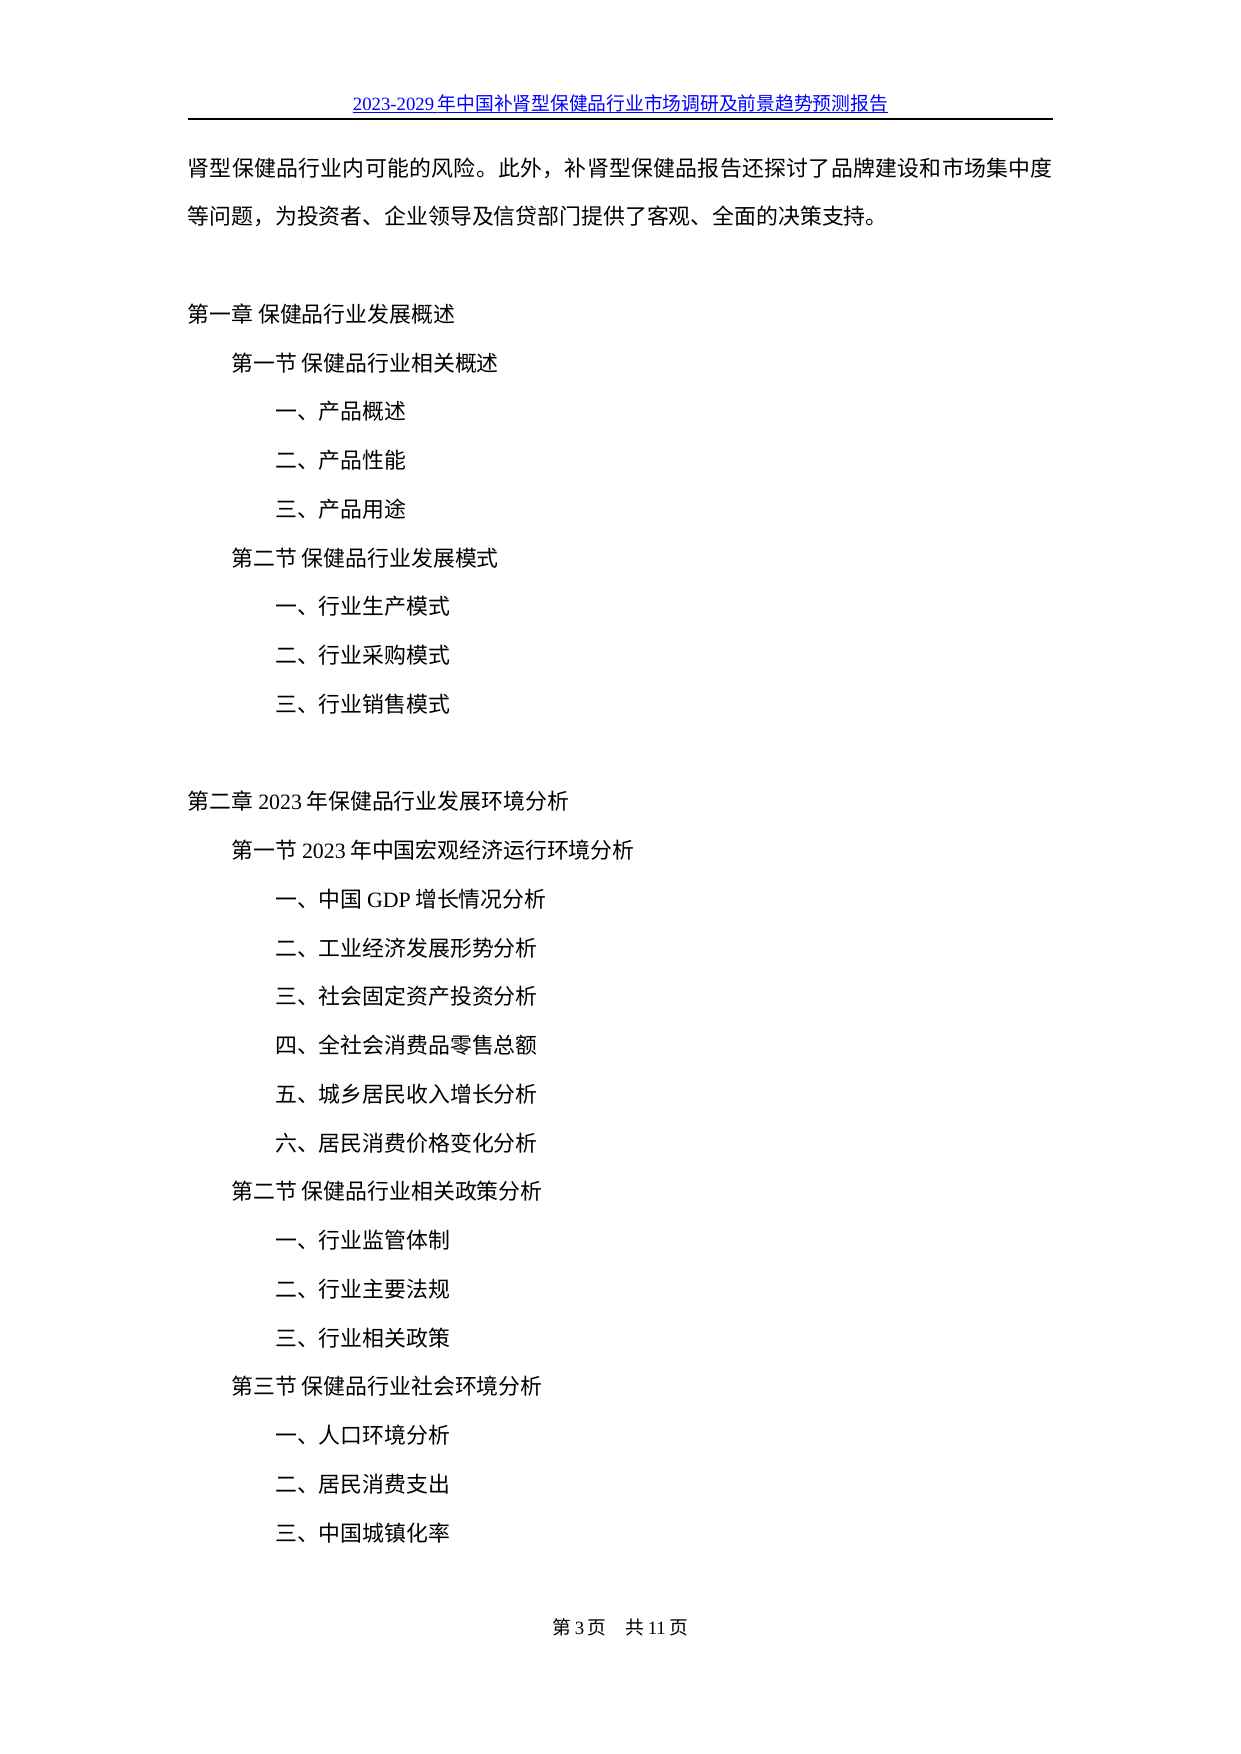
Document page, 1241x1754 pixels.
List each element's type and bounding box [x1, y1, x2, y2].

text [187, 150, 1053, 1548]
